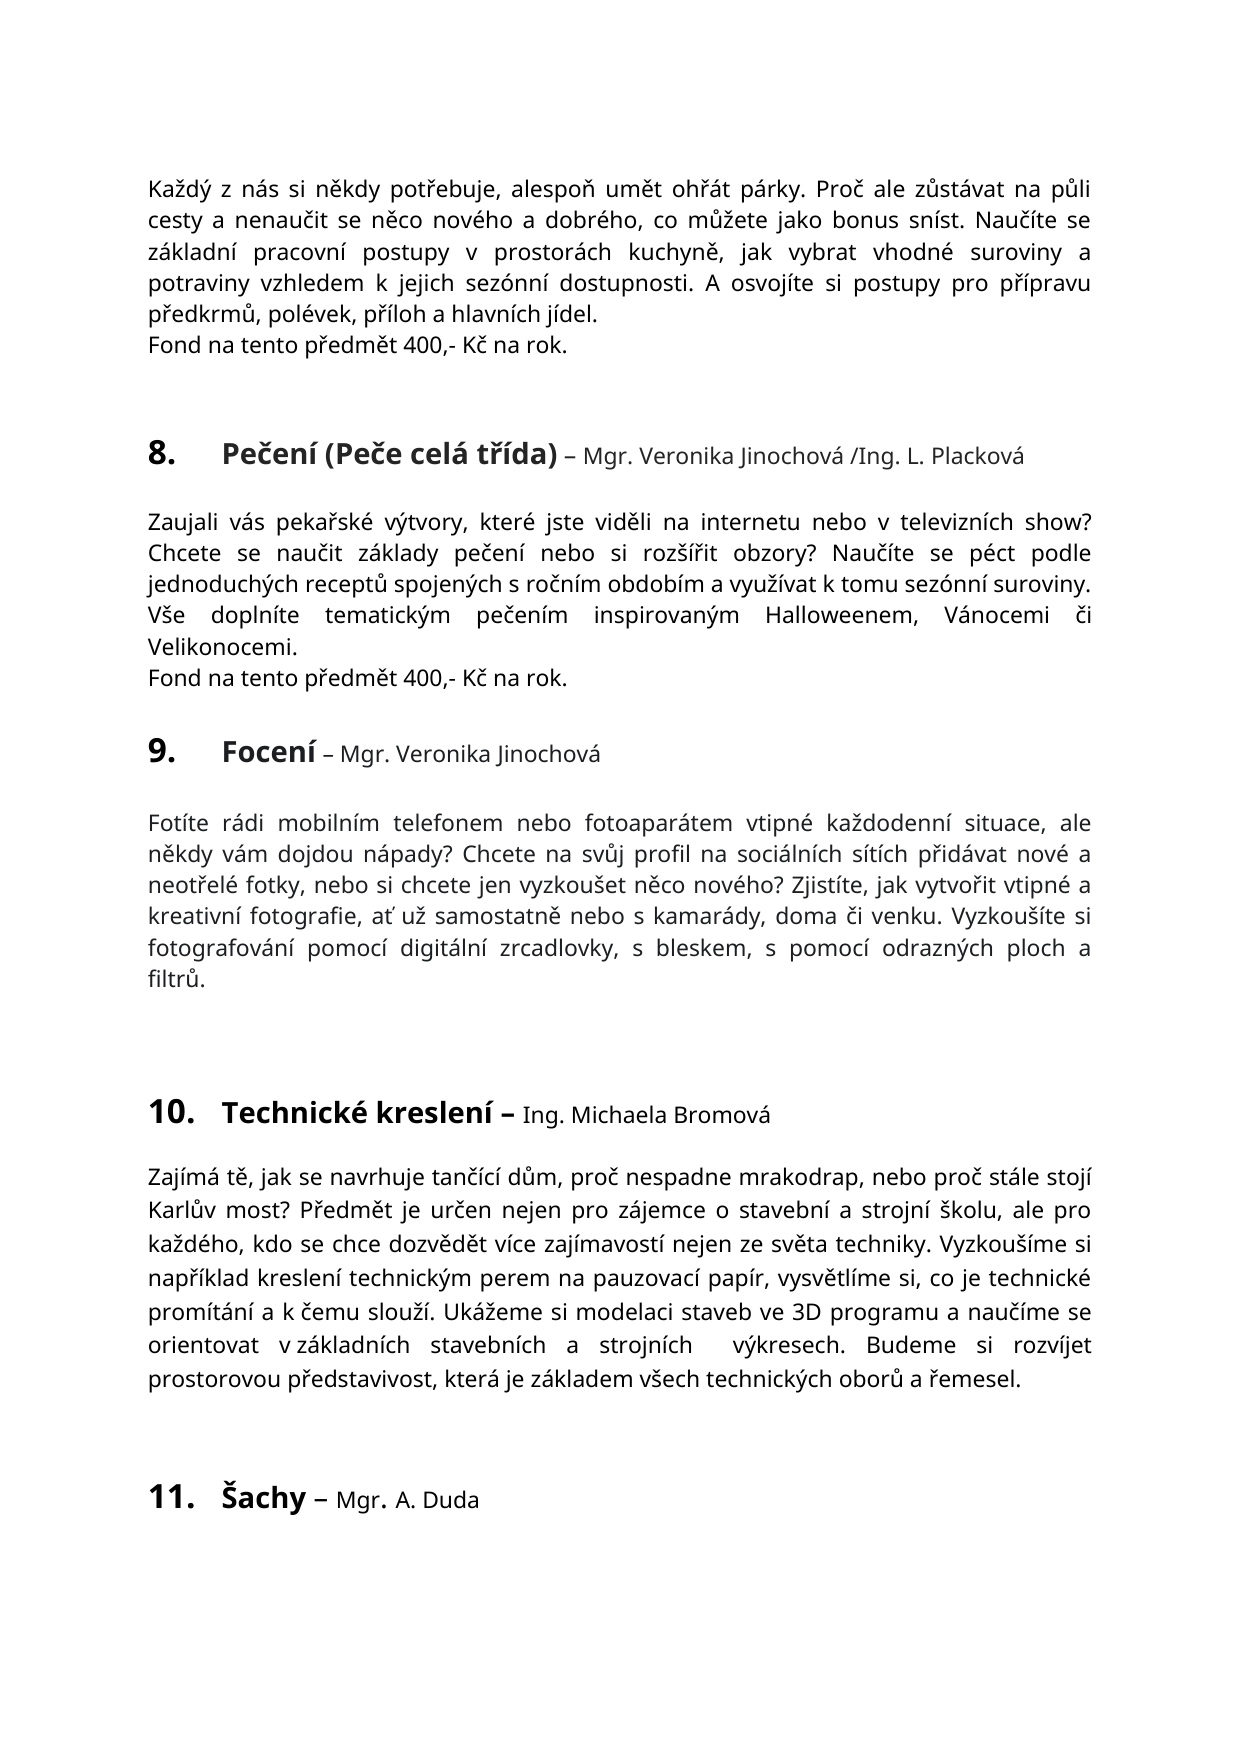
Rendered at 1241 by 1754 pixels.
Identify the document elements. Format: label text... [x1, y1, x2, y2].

text Zajímá tě, jak se navrhuje tančící dům, proč nespadne mrakodrap, nebo proč stále stojí Karlův most? Předmět je určen nejen pro zájemce o stavební a strojní školu, ale pro každého, kdo se chce dozvědět více zajímavostí nejen ze světa techniky. Vyzkoušíme si například kreslení technickým perem na pauzovací papír, vysvětlíme si, co je technické promítání a k čemu slouží. Ukážeme si modelaci staveb ve 3D programu a naučíme se orientovat v základních stavebních a strojních výkresech. Budeme si rozvíjet prostorovou představivost, která je základem všech technických oborů a řemesel. [148, 1161, 1093, 1394]
list Technické kreslení – Ing. Michaela Bromová [148, 1088, 1093, 1133]
text Zaujali vás pekařské výtvory, které jste viděli na internetu nebo v televizních show? Chcete se naučit základy pečení nebo si rozšířit obzory? Naučíte se péct podle jednoduchých receptů spojených s ročním obdobím a využívat k tomu sezónní suroviny. Vše doplníte tematickým pečením inspirovaným Halloweenem, Vánocemi či Velikonocemi. [148, 505, 1093, 662]
text Každý z nás si někdy potřebuje, alespoň umět ohřát párky. Proč ale zůstávat na půli cesty a nenaučit se něco nového a dobrého, co můžete jako bonus sníst. Naučíte se základní pracovní postupy v prostorách kuchyně, jak vybrat vhodné suroviny a potraviny vzhledem k jejich sezónní dostupnosti. A osvojíte si postupy pro přípravu předkrmů, polévek, příloh a hlavních jídel. [148, 173, 1093, 329]
text Fotíte rádi mobilním telefonem nebo fotoaparátem vtipné každodenní situace, ale někdy vám dojdou nápady? Chcete na svůj profil na sociálních sítích přidávat nové a neotřelé fotky, nebo si chcete jen vyzkoušet něco nového? Zjistíte, jak vytvořit vtipné a kreativní fotografie, ať už samostatně nebo s kamarády, doma či venku. Vyzkoušíte si fotografování pomocí digitální zrcadlovky, s bleskem, s pomocí odrazných ploch a filtrů. [148, 806, 1093, 994]
list Šachy – Mgr. A. Duda [148, 1473, 1093, 1518]
text Fond na tento předmět 400,- Kč na rok. [148, 662, 1093, 693]
list Pečení (Peče celá třída) – Mgr. Veronika Jinochová /Ing. L. Placková [148, 429, 1093, 474]
text Fond na tento předmět 400,- Kč na rok. [148, 329, 1093, 361]
list Focení – Mgr. Veronika Jinochová [148, 727, 1093, 772]
